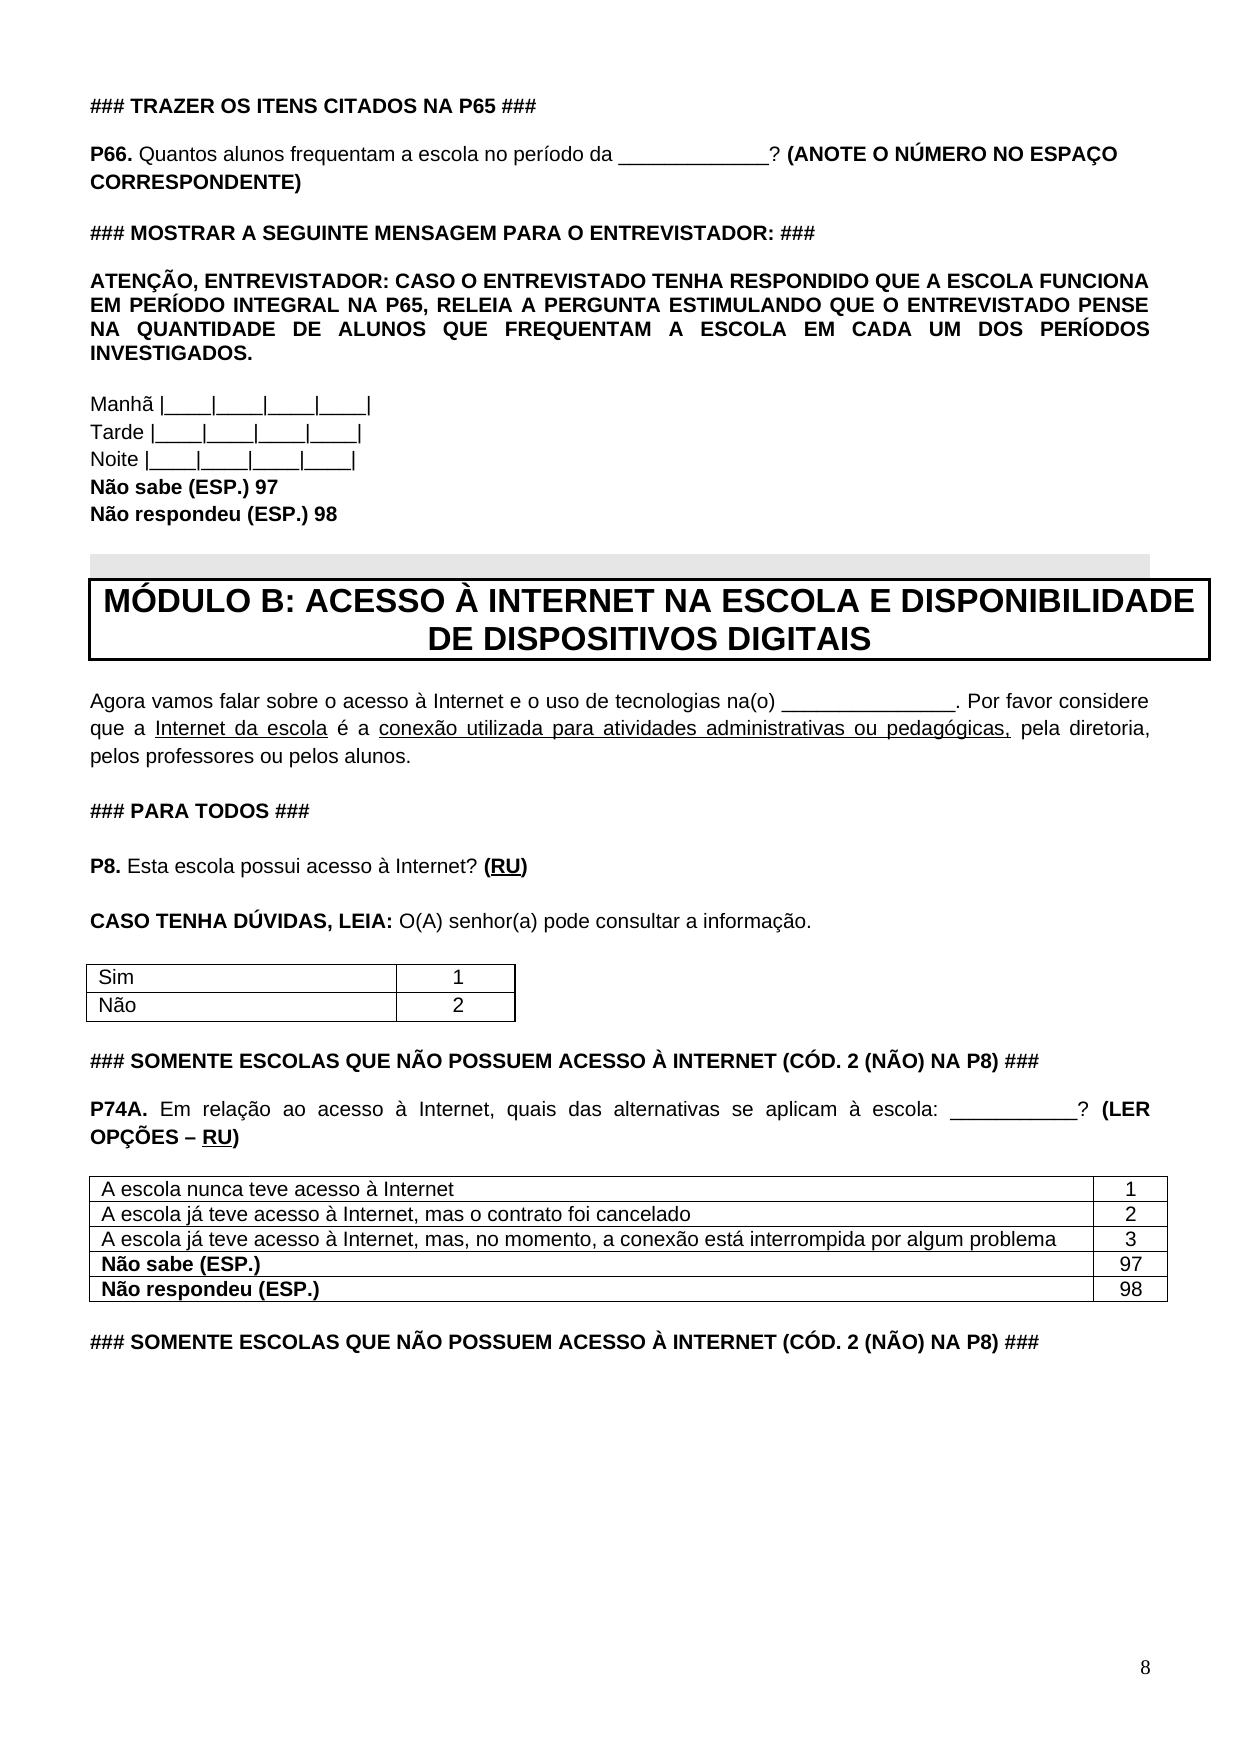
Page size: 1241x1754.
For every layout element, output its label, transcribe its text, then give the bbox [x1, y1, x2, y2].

table_header 1 [397, 965, 514, 992]
text Agora vamos falar sobre o acesso à Internet e o uso de tecnologias na(o) _______________. Por favor considere que a Internet da escola é a conexão utilizada para atividades administrativas ou pedagógicas, pela diretoria, pelos professores ou pelos alunos. [90, 688, 1150, 767]
text ### SOMENTE ESCOLAS QUE NÃO POSSUEM ACESSO À INTERNET (CÓD. 2 (NÃO) NA P8) ### [90, 1329, 1150, 1353]
text Tarde |____|____|____|____| [90, 420, 1150, 444]
table_cell 98 [1094, 1277, 1167, 1301]
table_cell Não [87, 993, 396, 1021]
table_cell 2 [1094, 1202, 1167, 1226]
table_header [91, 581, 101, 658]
text ### TRAZER OS ITENS CITADOS NA P65 ### [90, 94, 1150, 118]
text P66. Quantos alunos frequentam a escola no período da _____________? (ANOTE O NÚMERO NO ESPAÇO CORRESPONDENTE) [90, 142, 1150, 193]
text ### MOSTRAR A SEGUINTE MENSAGEM PARA O ENTREVISTADOR: ### [90, 221, 1150, 245]
text Noite |____|____|____|____| [90, 447, 1150, 471]
text ### SOMENTE ESCOLAS QUE NÃO POSSUEM ACESSO À INTERNET (CÓD. 2 (NÃO) NA P8) ### [90, 1049, 1150, 1073]
table_cell 97 [1094, 1252, 1167, 1276]
text CASO TENHA DÚVIDAS, LEIA: O(A) senhor(a) pode consultar a informação. [90, 908, 1150, 932]
text P74A. Em relação ao acesso à Internet, quais das alternativas se aplicam à escola: ___________? (LER OPÇÕES – RU) [90, 1097, 1150, 1148]
text ATENÇÃO, ENTREVISTADOR: CASO O ENTREVISTADO TENHA RESPONDIDO QUE A ESCOLA FUNCIONA EM PERÍODO INTEGRAL NA P65, RELEIA A PERGUNTA ESTIMULANDO QUE O ENTREVISTADO PENSE NA QUANTIDADE DE ALUNOS QUE FREQUENTAM A ESCOLA EM CADA UM DOS PERÍODOS INVESTIGADOS. [90, 269, 1150, 365]
table_cell A escola já teve acesso à Internet, mas, no momento, a conexão está interrompida por algum problema [90, 1227, 1093, 1251]
table_cell 2 [397, 993, 514, 1021]
text Não sabe (ESP.) 97 [90, 475, 1150, 499]
text ### PARA TODOS ### [90, 798, 1150, 822]
table_header 1 [1094, 1177, 1167, 1201]
table_cell 3 [1094, 1227, 1167, 1251]
table_header Sim [87, 965, 396, 992]
table_cell Não sabe (ESP.) [90, 1252, 1093, 1276]
text Não respondeu (ESP.) 98 [90, 502, 1150, 526]
table_header A escola nunca teve acesso à Internet [90, 1177, 1093, 1201]
text P8. Esta escola possui acesso à Internet? (RU) [90, 853, 1150, 877]
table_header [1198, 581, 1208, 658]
table_cell A escola já teve acesso à Internet, mas o contrato foi cancelado [90, 1202, 1093, 1226]
table_cell Não respondeu (ESP.) [90, 1277, 1093, 1301]
text Manhã |____|____|____|____| [90, 392, 1150, 416]
